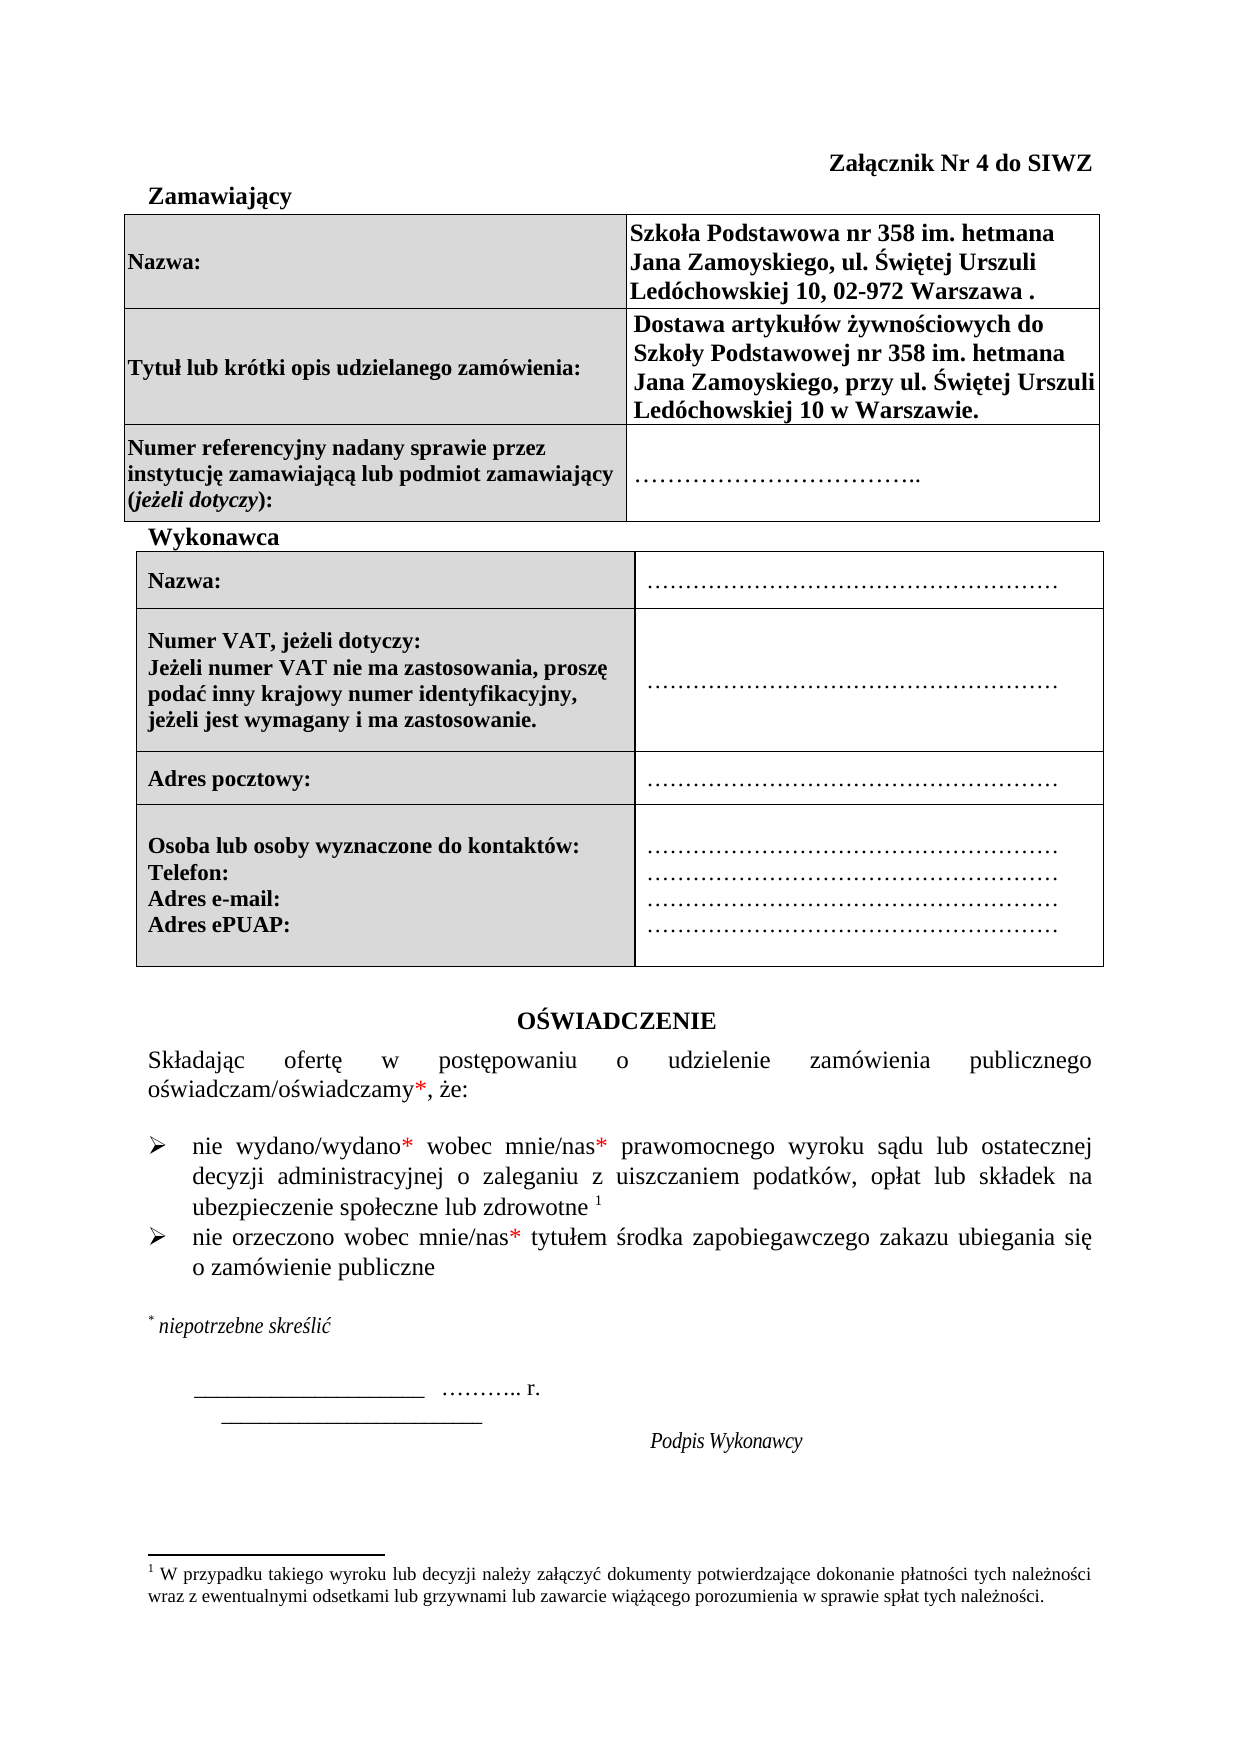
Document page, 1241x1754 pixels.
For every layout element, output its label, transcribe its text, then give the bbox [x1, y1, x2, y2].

table_cell Numer VAT, jeżeli dotyczy: Jeżeli numer VAT nie ma zastosowania, proszę podać inny krajowy numer identyfikacyjny, jeżeli jest wymagany i ma zastosowanie. [137, 609, 634, 751]
table_cell ……………………………………………… [636, 752, 1103, 804]
table_cell ……………………………………………… ……………………………………………… ……………………………………………… ……………………………………………… [636, 805, 1103, 966]
table_cell …………………………….. [627, 425, 1099, 521]
table_header Nazwa: [137, 552, 634, 608]
table_cell Osoba lub osoby wyznaczone do kontaktów: Telefon: Adres e-mail: Adres ePUAP: [137, 805, 634, 966]
text Wykonawca [148, 522, 1092, 551]
text * niepotrzebne skreślić [148, 1312, 1092, 1338]
text Zamawiający [148, 181, 1092, 209]
table_cell Tytuł lub krótki opis udzielanego zamówienia: [125, 309, 626, 424]
list nie wydano/wydano* wobec mnie/nas* prawomocnego wyroku sądu lub ostatecznej decyzji administracyjnej o zaleganiu z uiszczaniem podatków, opłat lub składek na ubezpieczenie społeczne lub zdrowotne [148, 1131, 1092, 1220]
table_cell Adres pocztowy: [137, 752, 634, 804]
text Załącznik Nr 4 do SIWZ [148, 148, 1092, 176]
text OŚWIADCZENIE [148, 1006, 1085, 1034]
table_cell Numer referencyjny nadany sprawie przez instytucję zamawiającą lub podmiot zamawiający (jeżeli dotyczy): [125, 425, 626, 521]
text Składając ofertę w postępowaniu o udzielenie zamówienia publicznego oświadczam/oświadczamy*, że: [148, 1045, 1092, 1103]
table_header ……………………………………………… [636, 552, 1103, 608]
table_header Nazwa: [125, 215, 626, 308]
list nie orzeczono wobec mnie/nas* tytułem środka zapobiegawczego zakazu ubiegania się o zamówienie publiczne [148, 1222, 1092, 1281]
table_cell ……………………………………………… [636, 609, 1103, 751]
table_cell Dostawa artykułów żywnościowych do Szkoły Podstawowej nr 358 im. hetmana Jana Zamoyskiego, przy ul. Świętej Urszuli Ledóchowskiej 10 w Warszawie. [627, 309, 1099, 424]
text _____________________ ……….. r. ___________________________ Podpis Wykonawcy [194, 1374, 1092, 1453]
table_header Szkoła Podstawowa nr 358 im. hetmana Jana Zamoyskiego, ul. Świętej Urszuli Ledóchowskiej 10, 02-972 Warszawa . [627, 215, 1099, 308]
